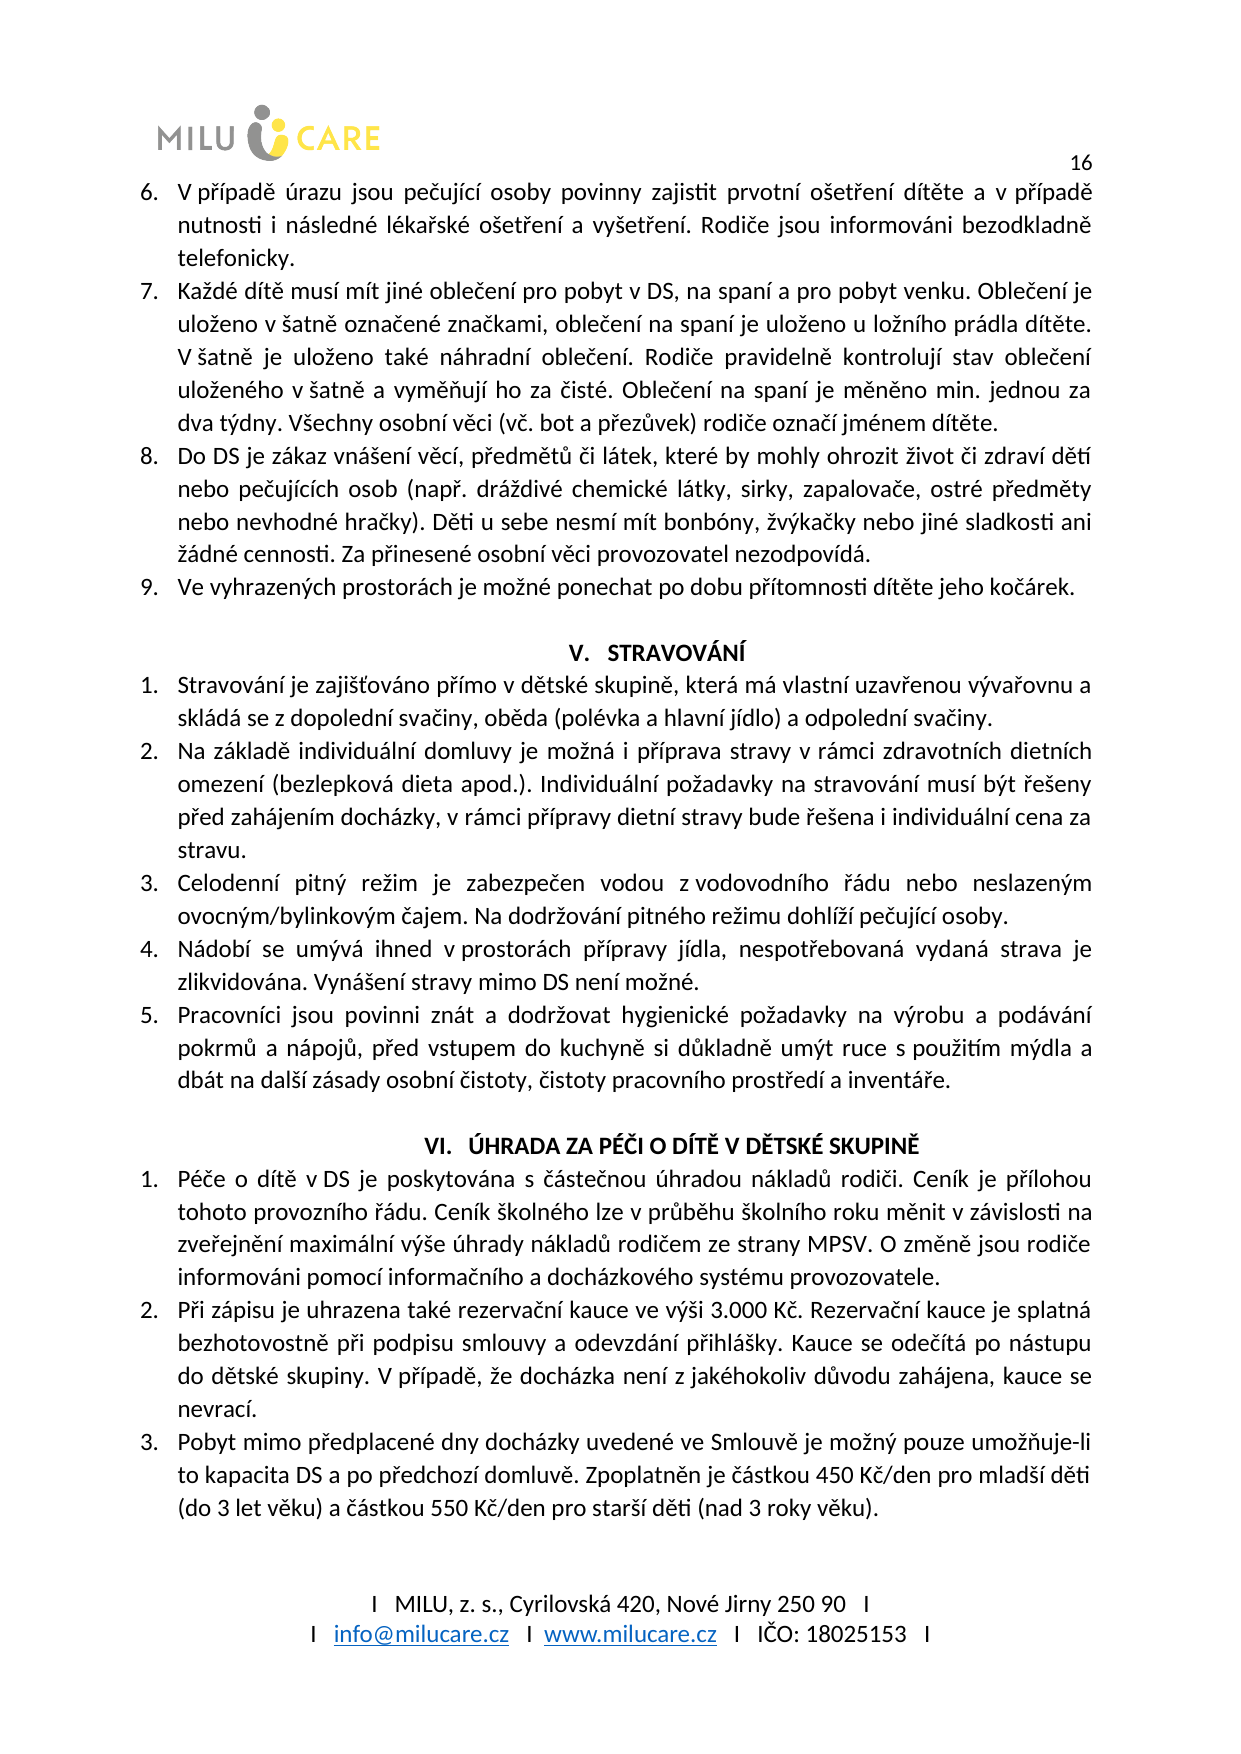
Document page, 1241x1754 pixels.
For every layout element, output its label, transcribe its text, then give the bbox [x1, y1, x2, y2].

list Péče o dítě v DS je poskytována s částečnou úhradou nákladů rodiči. Ceník je přílohou tohoto provozního řádu. Ceník školného lze v průběhu školního roku měnit v závislosti na zveřejnění maximální výše úhrady nákladů rodičem ze strany MPSV. O změně jsou rodiče informováni pomocí informačního a docházkového systému provozovatele. [140, 1163, 1093, 1292]
list Stravování je zajišťováno přímo v dětské skupině, která má vlastní uzavřenou vývařovnu a skládá se z dopolední svačiny, oběda (polévka a hlavní jídlo) a odpolední svačiny. [140, 669, 1093, 733]
list Do DS je zákaz vnášení věcí, předmětů či látek, které by mohly ohrozit život či zdraví dětí nebo pečujících osob (např. dráždivé chemické látky, sirky, zapalovače, ostré předměty nebo nevhodné hračky). Děti u sebe nesmí mít bonbóny, žvýkačky nebo jiné sladkosti ani žádné cennosti. Za přinesené osobní věci provozovatel nezodpovídá. [140, 440, 1093, 569]
list Ve vyhrazených prostorách je možné ponechat po dobu přítomnosti dítěte jeho kočárek. [140, 571, 1093, 602]
list STRAVOVÁNÍ [221, 637, 1093, 667]
list Na základě individuální domluvy je možná i příprava stravy v rámci zdravotních dietních omezení (bezlepková dieta apod.). Individuální požadavky na stravování musí být řešeny před zahájením docházky, v rámci přípravy dietní stravy bude řešena i individuální cena za stravu. [140, 735, 1093, 865]
list Nádobí se umývá ihned v prostorách přípravy jídla, nespotřebovaná vydaná strava je zlikvidována. Vynášení stravy mimo DS není možné. [140, 933, 1093, 996]
list Při zápisu je uhrazena také rezervační kauce ve výši 3.000 Kč. Rezervační kauce je splatná bezhotovostně při podpisu smlouvy a odevzdání přihlášky. Kauce se odečítá po nástupu do dětské skupiny. V případě, že docházka není z jakéhokoliv důvodu zahájena, kauce se nevrací. [140, 1294, 1093, 1424]
picture [147, 94, 389, 171]
list Každé dítě musí mít jiné oblečení pro pobyt v DS, na spaní a pro pobyt venku. Oblečení je uloženo v šatně označené značkami, oblečení na spaní je uloženo u ložního prádla dítěte. V šatně je uloženo také náhradní oblečení. Rodiče pravidelně kontrolují stav oblečení uloženého v šatně a vyměňují ho za čisté. Oblečení na spaní je měněno min. jednou za dva týdny. Všechny osobní věci (vč. bot a přezůvek) rodiče označí jménem dítěte. [140, 275, 1093, 437]
list V případě úrazu jsou pečující osoby povinny zajistit prvotní ošetření dítěte a v případě nutnosti i následné lékařské ošetření a vyšetření. Rodiče jsou informováni bezodkladně telefonicky. [140, 176, 1093, 273]
list ÚHRADA ZA PÉČI O DÍTĚ V DĚTSKÉ SKUPINĚ [251, 1130, 1093, 1160]
list Pobyt mimo předplacené dny docházky uvedené ve Smlouvě je možný pouze umožňuje-li to kapacita DS a po předchozí domluvě. Zpoplatněn je částkou 450 Kč/den pro mladší děti (do 3 let věku) a částkou 550 Kč/den pro starší děti (nad 3 roky věku). [140, 1426, 1093, 1522]
list Celodenní pitný režim je zabezpečen vodou z vodovodního řádu nebo neslazeným ovocným/bylinkovým čajem. Na dodržování pitného režimu dohlíží pečující osoby. [140, 867, 1093, 931]
list Pracovníci jsou povinni znát a dodržovat hygienické požadavky na výrobu a podávání pokrmů a nápojů, před vstupem do kuchyně si důkladně umýt ruce s použitím mýdla a dbát na další zásady osobní čistoty, čistoty pracovního prostředí a inventáře. [140, 999, 1093, 1095]
